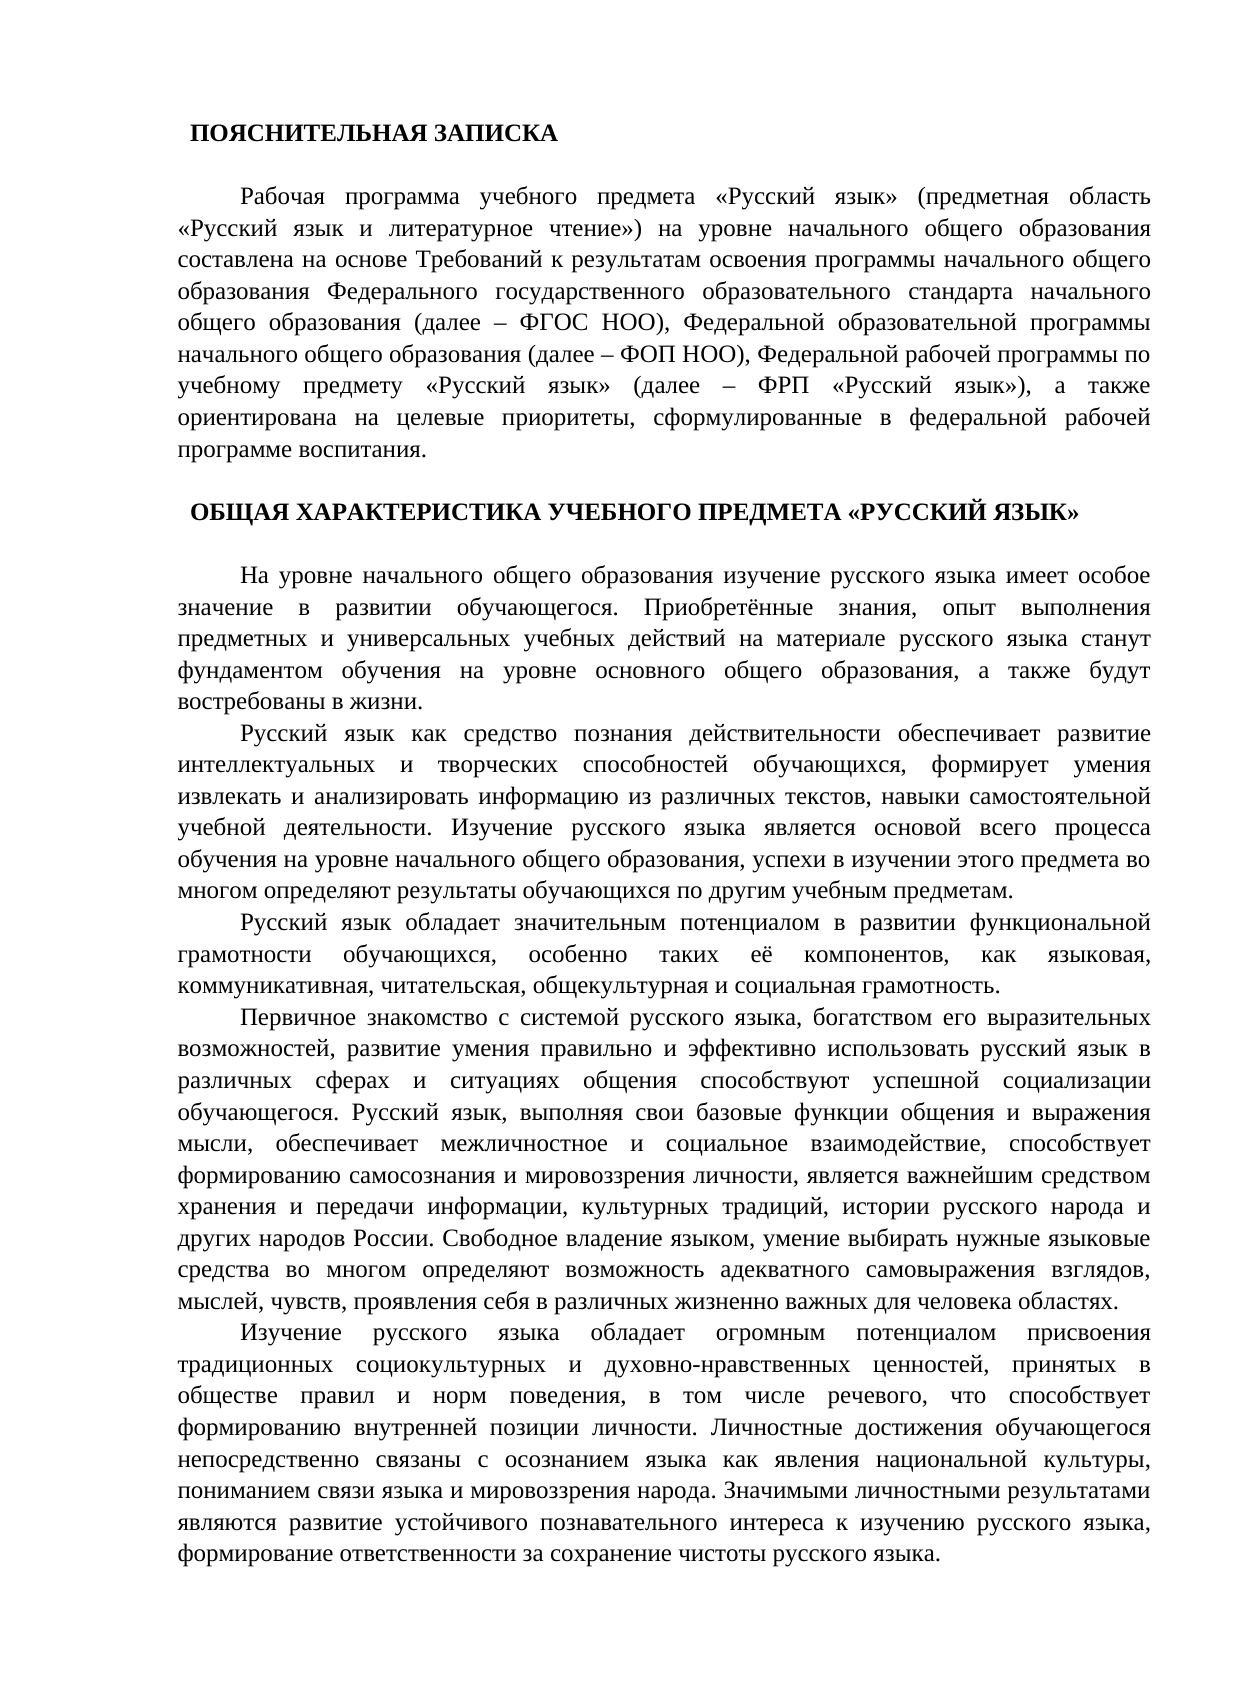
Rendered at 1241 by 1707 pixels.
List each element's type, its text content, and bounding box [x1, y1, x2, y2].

text Изучение русского языка обладает огромным потенциалом присвоения традиционных социокультурных и духовно-нравственных ценностей, принятых в обществе правил и норм поведения, в том числе речевого, что способствует формированию внутренней позиции личности. Личностные достижения обучающегося непосредственно связаны с осознанием языка как явления национальной культуры, пониманием связи языка и мировоззрения народа. Значимыми личностными результатами являются развитие устойчивого познавательного интереса к изучению русского языка, формирование ответственности за сохранение чистоты русского языка. [177, 1317, 1152, 1567]
text Русский язык как средство познания действительности обеспечивает развитие интеллектуальных и творческих способностей обучающихся, формирует умения извлекать и анализировать информацию из различных текстов, навыки самостоятельной учебной деятельности. Изучение русского языка является основой всего процесса обучения на уровне начального общего образования, успехи в изучении этого предмета во многом определяют результаты обучающихся по другим учебным предметам. [177, 718, 1152, 904]
text Рабочая программа учебного предмета «Русский язык» (предметная область «Русский язык и литературное чтение») на уровне начального общего образования составлена на основе Требований к результатам освоения программы начального общего образования Федерального государственного образовательного стандарта начального общего образования (далее – ФГОС НОО), Федеральной образовательной программы начального общего образования (далее – ФОП НОО), Федеральной рабочей программы по учебному предмету «Русский язык» (далее – ФРП «Русский язык»), а также ориентирована на целевые приоритеты, сформулированные в федеральной рабочей программе воспитания. [177, 181, 1152, 462]
text ПОЯСНИТЕЛЬНАЯ ЗАПИСКА [190, 118, 1152, 147]
text На уровне начального общего образования изучение русского языка имеет особое значение в развитии обучающегося. Приобретённые знания, опыт выполнения предметных и универсальных учебных действий на материале русского языка станут фундаментом обучения на уровне основного общего образования, а также будут востребованы в жизни. [177, 560, 1152, 715]
text ОБЩАЯ ХАРАКТЕРИСТИКА УЧЕБНОГО ПРЕДМЕТА «РУССКИЙ ЯЗЫК» [190, 497, 1152, 526]
text Первичное знакомство с системой русского языка, богатством его выразительных возможностей, развитие умения правильно и эффективно использовать русский язык в различных сферах и ситуациях общения способствуют успешной социализации обучающегося. Русский язык, выполняя свои базовые функции общения и выражения мысли, обеспечивает межличностное и социальное взаимодействие, способствует формированию самосознания и мировоззрения личности, является важнейшим средством хранения и передачи информации, культурных традиций, истории русского народа и других народов России. Свободное владение языком, умение выбирать нужные языковые средства во многом определяют возможность адекватного самовыражения взглядов, мыслей, чувств, проявления себя в различных жизненно важных для человека областях. [177, 1002, 1152, 1315]
text Русский язык обладает значительным потенциалом в развитии функциональной грамотности обучающихся, особенно таких её компонентов, как языковая, коммуникативная, читательская, общекультурная и социальная грамотность. [177, 907, 1152, 999]
